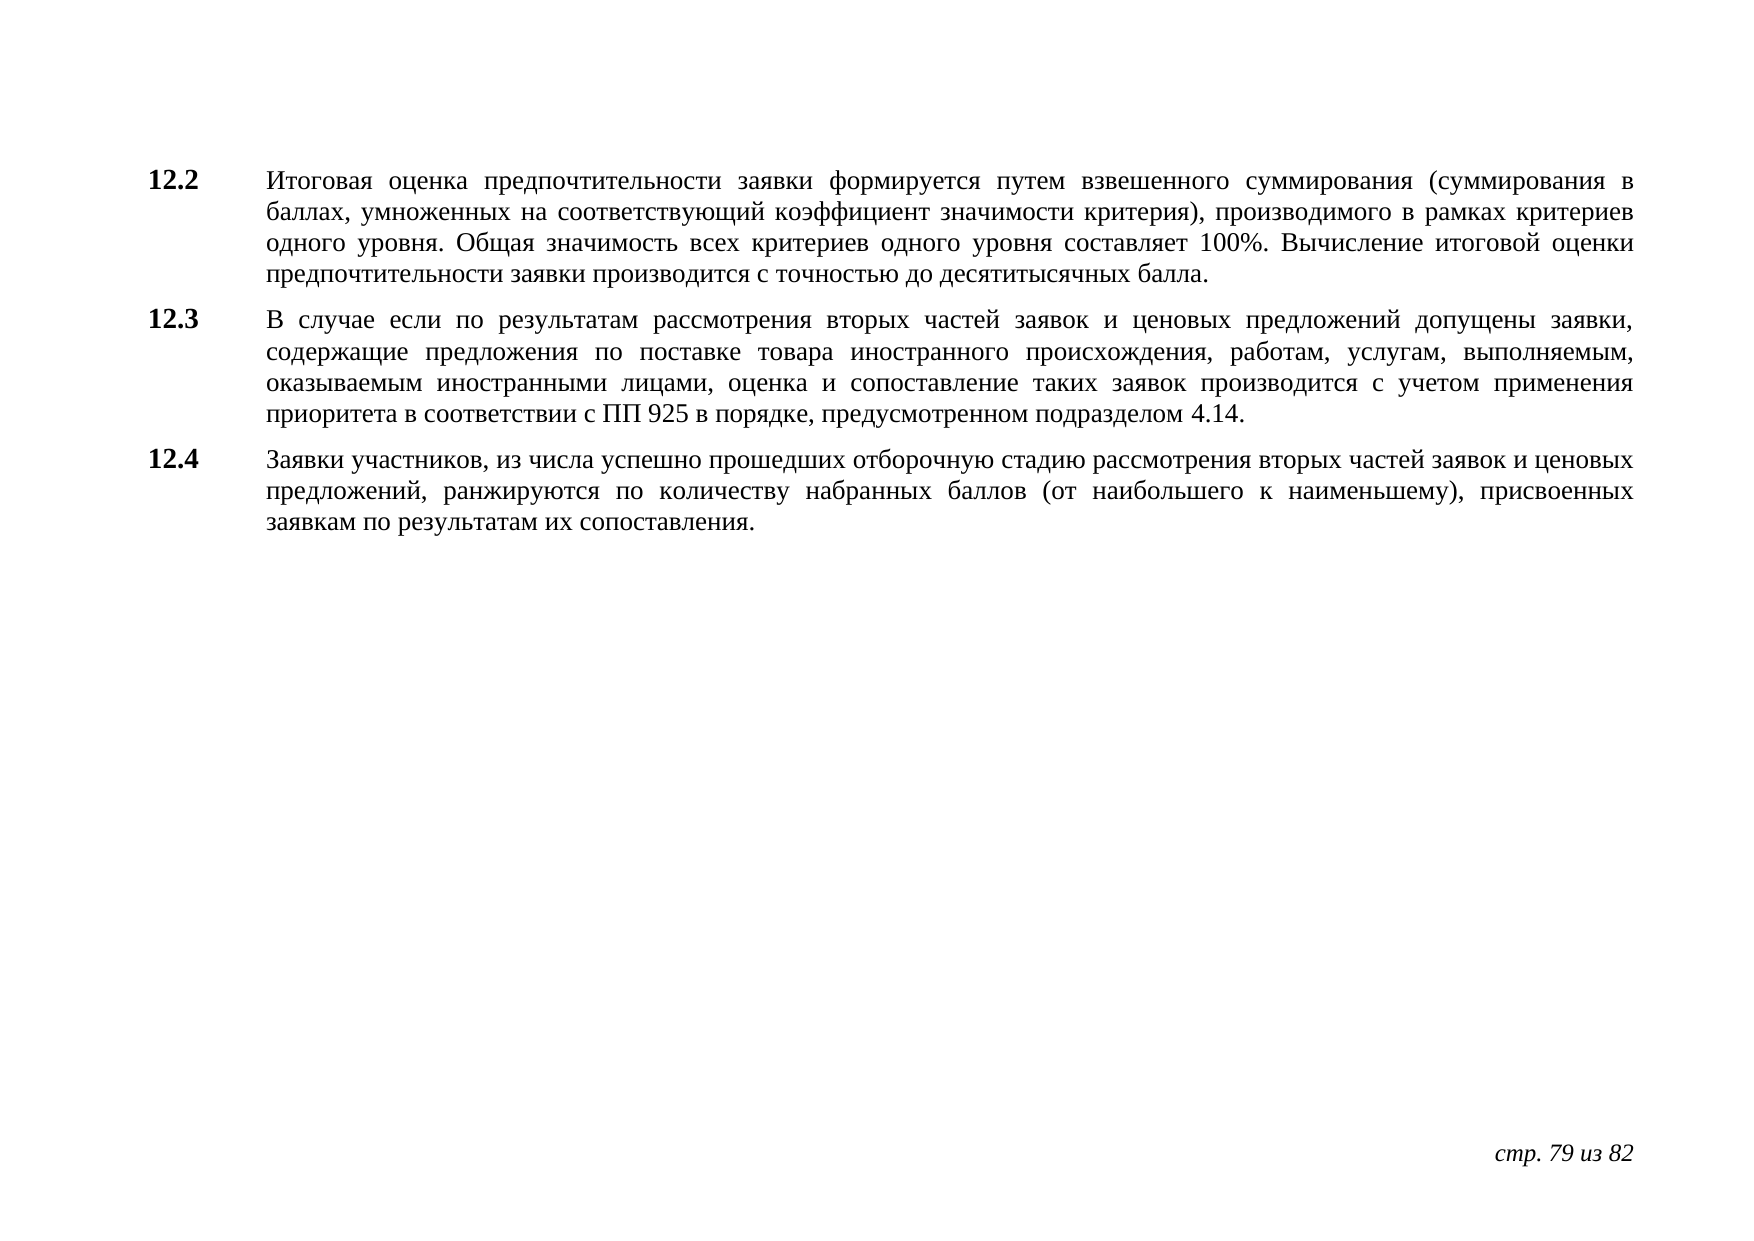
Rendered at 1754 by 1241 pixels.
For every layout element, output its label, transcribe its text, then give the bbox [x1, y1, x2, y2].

list Заявки участников, из числа успешно прошедших отборочную стадию рассмотрения вторых частей заявок и ценовых предложений, ранжируются по количеству набранных баллов (от наибольшего к наименьшему), присвоенных заявкам по результатам их сопоставления. [148, 441, 1636, 537]
list В случае если по результатам рассмотрения вторых частей заявок и ценовых предложений допущены заявки, содержащие предложения по поставке товара иностранного происхождения, работам, услугам, выполняемым, оказываемым иностранными лицами, оценка и сопоставление таких заявок производится с учетом применения приоритета в соответствии с ПП 925 в порядке, предусмотренном подразделом 4.14. [148, 301, 1636, 428]
list Итоговая оценка предпочтительности заявки формируется путем взвешенного суммирования (суммирования в баллах, умноженных на соответствующий коэффициент значимости критерия), производимого в рамках критериев одного уровня. Общая значимость всех критериев одного уровня составляет 100%. Вычисление итоговой оценки предпочтительности заявки производится с точностью до десятитысячных балла. [148, 162, 1636, 289]
